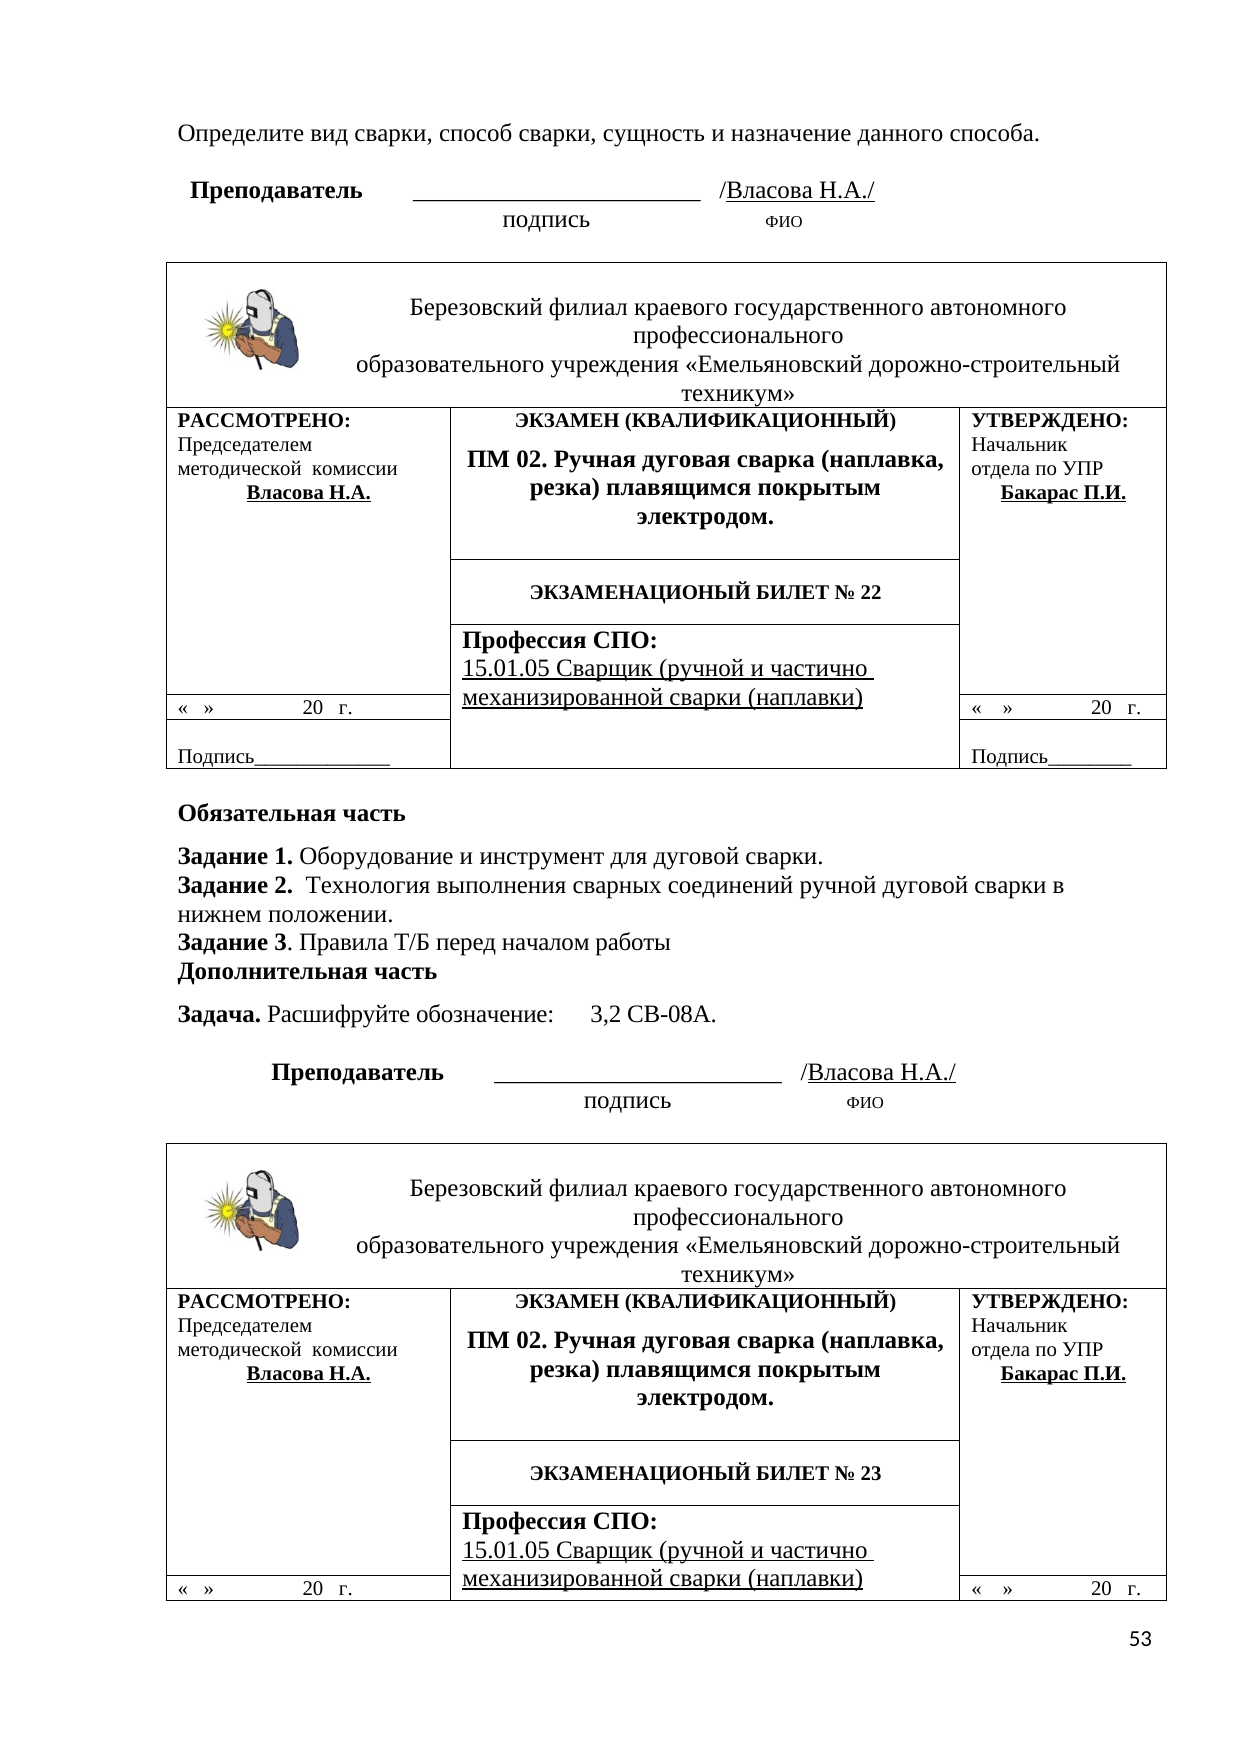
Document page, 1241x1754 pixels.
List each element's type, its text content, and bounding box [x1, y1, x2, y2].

table_cell Подпись________ [960, 720, 1166, 768]
picture [203, 1170, 299, 1251]
text подпись ФИО [177, 1086, 1152, 1114]
text Обязательная часть [177, 798, 1152, 827]
table_header [167, 1144, 310, 1288]
table_cell Профессия СПО: 15.01.05 Сварщик (ручной и частично механизированной сварки (наплавки) [451, 1506, 959, 1600]
table_cell ЭКЗАМЕН (КВАЛИФИКАЦИОННЫЙ) ПМ 02. Ручная дуговая сварка (наплавка, резка) плавящимся покрытым электродом. [451, 1289, 959, 1440]
table_cell РАССМОТРЕНО: Председателем методической комиссии Власова Н.А. [167, 408, 450, 694]
table_cell « » 20 г. [167, 695, 450, 719]
table_cell « » 20 г. [960, 695, 1166, 719]
text Задание 2. Технология выполнения сварных соединений ручной дуговой сварки в нижнем положении. [177, 870, 1152, 927]
text Определите вид сварки, способ сварки, сущность и назначение данного способа. [177, 118, 1152, 147]
table_cell « » 20 г. [960, 1576, 1166, 1600]
text Дополнительная часть [177, 956, 1152, 985]
table_header [167, 263, 310, 407]
table_cell ЭКЗАМЕНАЦИОНЫЙ БИЛЕТ № 23 [451, 1441, 959, 1505]
table_cell Подпись_____________ [167, 720, 450, 768]
text Задача. Расшифруйте обозначение: 3,2 СВ-08А. [177, 999, 1152, 1028]
table_cell « » 20 г. [167, 1576, 450, 1600]
text Задание 3. Правила Т/Б перед началом работы [177, 927, 1152, 956]
text подпись ФИО [177, 204, 1152, 233]
table_cell РАССМОТРЕНО: Председателем методической комиссии Власова Н.А. [167, 1289, 450, 1575]
table_cell Профессия СПО: 15.01.05 Сварщик (ручной и частично механизированной сварки (наплавки) [451, 625, 959, 768]
text Преподаватель _______________________ /Власова Н.А./ [177, 1057, 1152, 1086]
table_header Березовский филиал краевого государственного автономного профессионального образовательного учреждения «Емельяновский дорожно-строительный техникум» [310, 263, 1166, 407]
picture [203, 289, 299, 370]
table_cell УТВЕРЖДЕНО: Начальник отдела по УПР Бакарас П.И. [960, 1289, 1166, 1575]
text Задание 1. Оборудование и инструмент для дуговой сварки. [177, 841, 1152, 870]
table_cell УТВЕРЖДЕНО: Начальник отдела по УПР Бакарас П.И. [960, 408, 1166, 694]
table_header Березовский филиал краевого государственного автономного профессионального образовательного учреждения «Емельяновский дорожно-строительный техникум» [310, 1144, 1166, 1288]
table_cell ЭКЗАМЕНАЦИОНЫЙ БИЛЕТ № 22 [451, 560, 959, 624]
text Преподаватель _______________________ /Власова Н.А./ [177, 176, 1152, 204]
table_cell ЭКЗАМЕН (КВАЛИФИКАЦИОННЫЙ) ПМ 02. Ручная дуговая сварка (наплавка, резка) плавящимся покрытым электродом. [451, 408, 959, 559]
